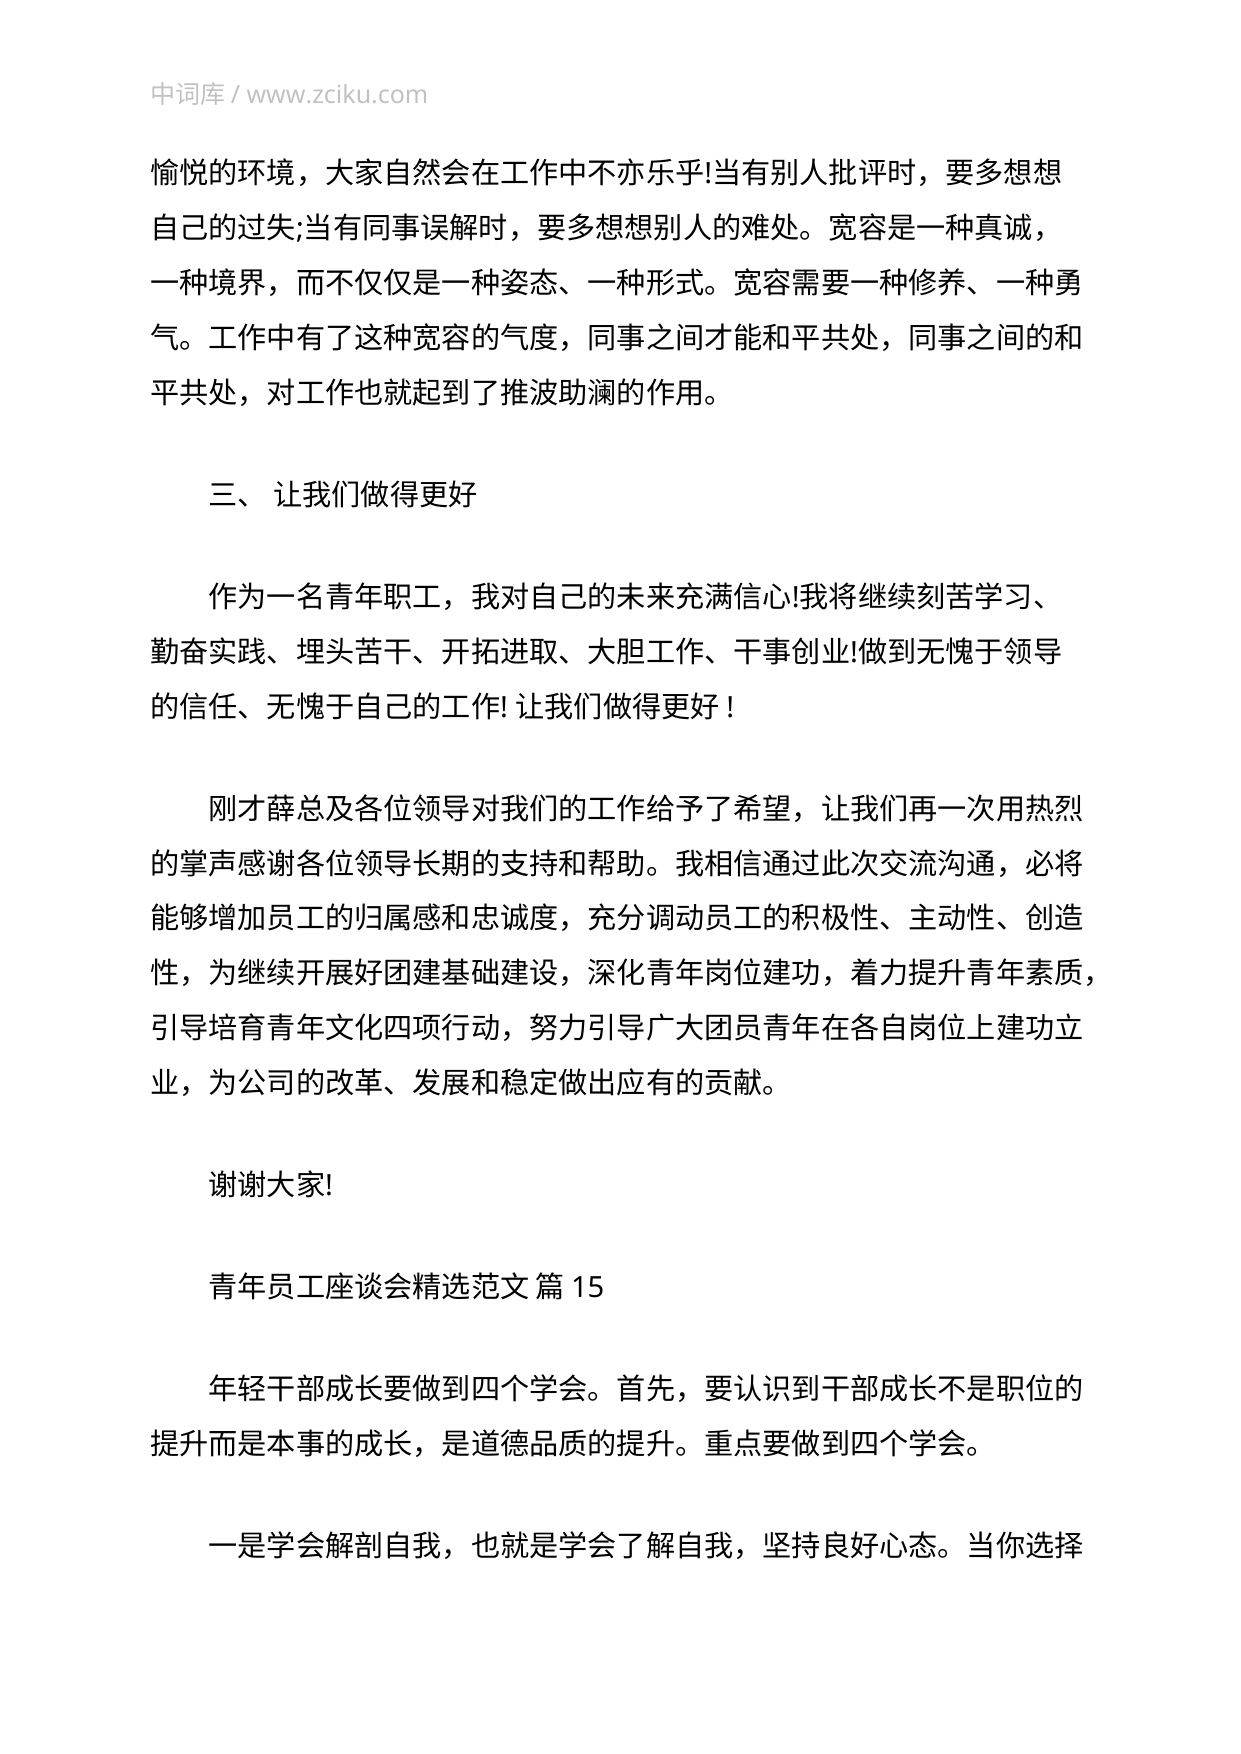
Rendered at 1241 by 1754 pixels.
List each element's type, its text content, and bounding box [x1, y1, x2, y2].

text 作为一名青年职工，我对自己的未来充满信心!我将继续刻苦学习、勤奋实践、埋头苦干、开拓进取、大胆工作、干事创业!做到无愧于领导的信任、无愧于自己的工作! 让我们做得更好 ! [150, 573, 1090, 726]
text 刚才薛总及各位领导对我们的工作给予了希望，让我们再一次用热烈的掌声感谢各位领导长期的支持和帮助。我相信通过此次交流沟通，必将能够增加员工的归属感和忠诚度，充分调动员工的积极性、主动性、创造性，为继续开展好团建基础建设，深化青年岗位建功，着力提升青年素质，引导培育青年文化四项行动，努力引导广大团员青年在各自岗位上建功立业，为公司的改革、发展和稳定做出应有的贡献。 [150, 785, 1090, 1102]
text 年轻干部成长要做到四个学会。首先，要认识到干部成长不是职位的提升而是本事的成长，是道德品质的提升。重点要做到四个学会。 [150, 1366, 1090, 1463]
text 三、 让我们做得更好 [150, 472, 1090, 514]
text 青年员工座谈会精选范文 篇15 [150, 1263, 1090, 1306]
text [150, 1522, 1090, 1564]
text 谢谢大家! [150, 1162, 1090, 1204]
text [150, 150, 1090, 412]
